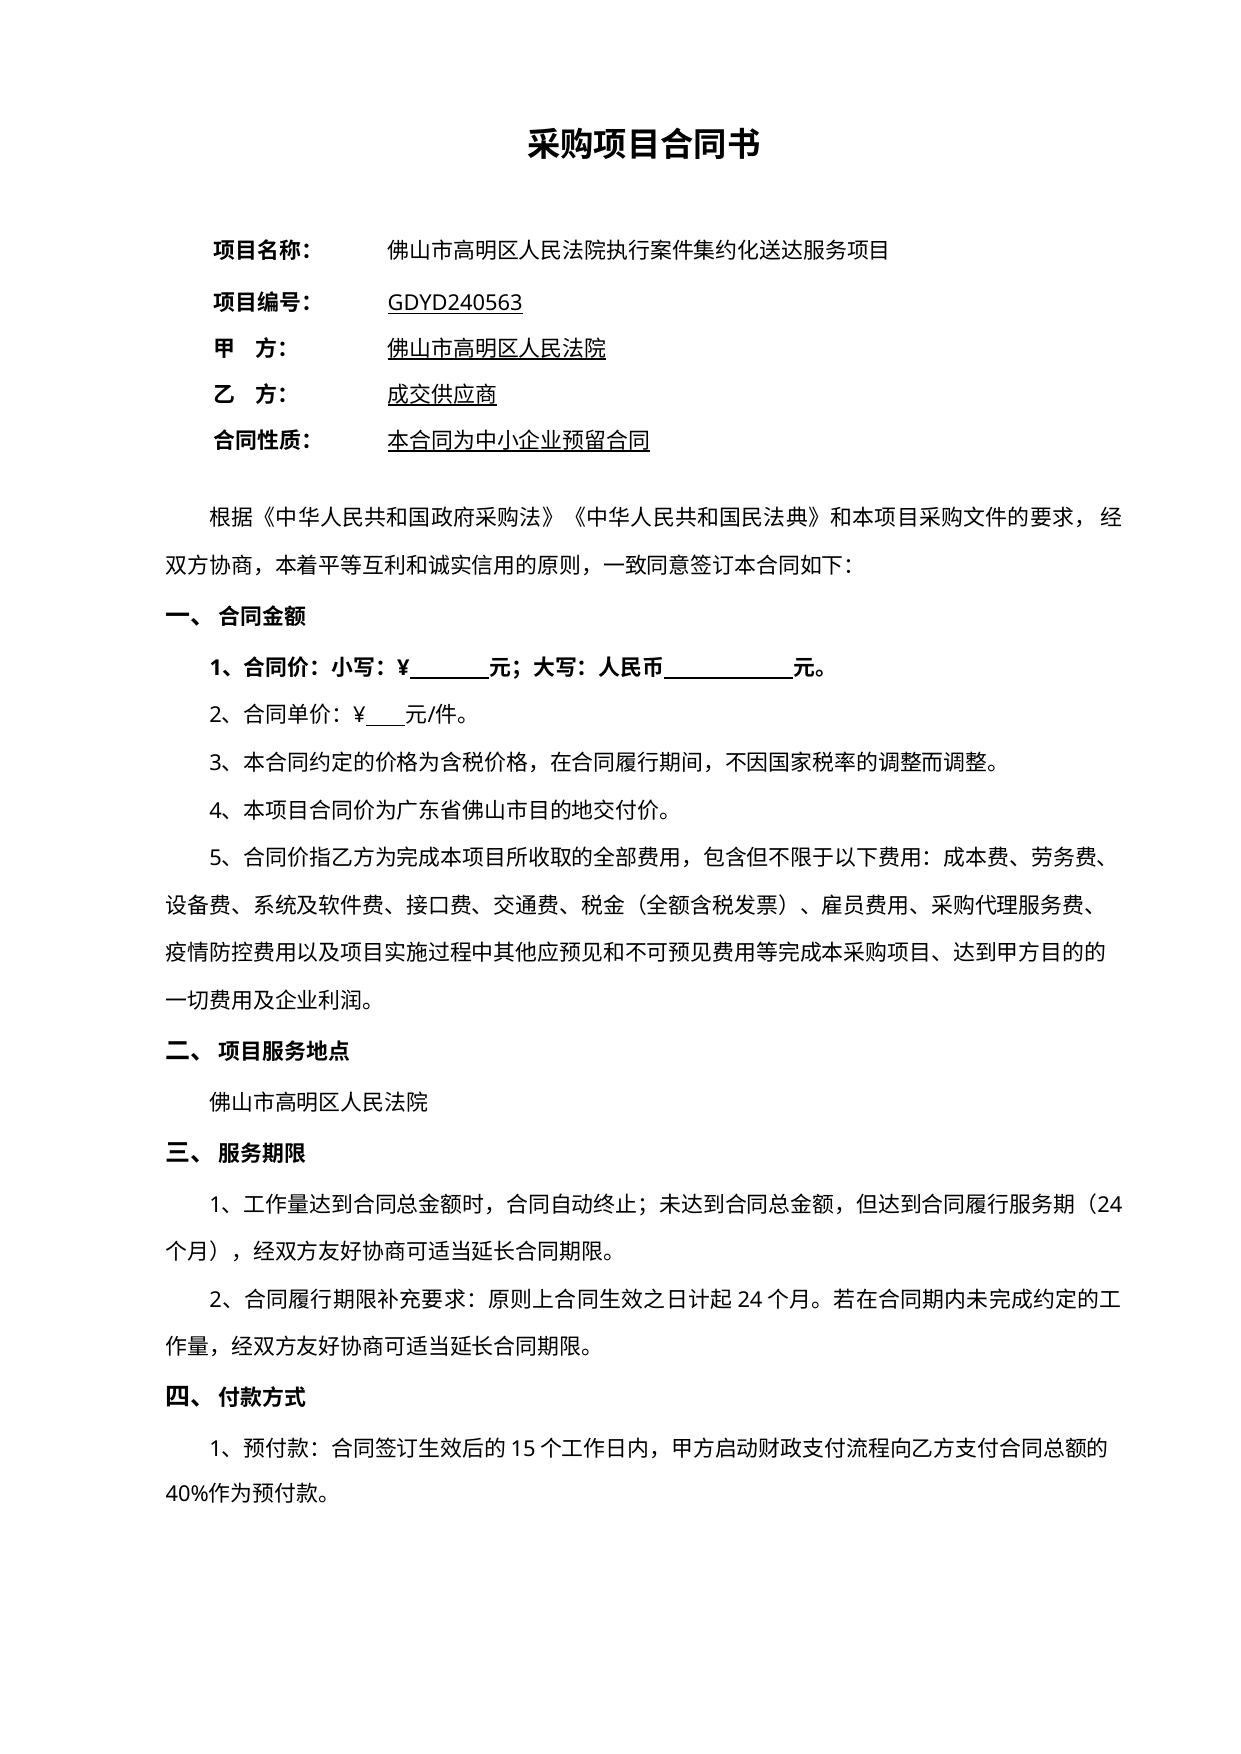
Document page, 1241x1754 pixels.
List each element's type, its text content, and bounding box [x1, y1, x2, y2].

list 佛山市高明区人民法院 [165, 1085, 1122, 1116]
table_cell 甲 方： [203, 317, 376, 363]
list 付款方式 [165, 1377, 1122, 1413]
table_header 项目名称： [203, 212, 376, 271]
text 1、合同价：小写：¥ 元；大写：人民币 元。 [165, 650, 1122, 682]
table_cell 本合同为中小企业预留合同 [376, 409, 1085, 454]
text 根据《中华人民共和国政府采购法》《中华人民共和国民法典》和本项目采购文件的要求，经双方协商，本着平等互利和诚实信用的原则，一致同意签订本合同如下： [165, 500, 1122, 579]
list 2、合同单价：¥ 元/件。 [165, 697, 1122, 729]
table_header 佛山市高明区人民法院执行案件集约化送达服务项目 [376, 212, 1085, 271]
list 2、合同履行期限补充要求：原则上合同生效之日计起24个月。若在合同期内未完成约定的工作量，经双方友好协商可适当延长合同期限。 [165, 1282, 1122, 1361]
list 3、本合同约定的价格为含税价格，在合同履行期间，不因国家税率的调整而调整。 [165, 745, 1122, 777]
list 合同金额 [165, 595, 1122, 632]
table_cell 佛山市高明区人民法院 [376, 317, 1085, 363]
text 采购项目合同书 [165, 118, 1122, 166]
list 5、合同价指乙方为完成本项目所收取的全部费用，包含但不限于以下费用：成本费、劳务费、设备费、系统及软件费、接口费、交通费、税金（全额含税发票）、雇员费用、采购代理服务费、疫情防控费用以及项目实施过程中其他应预见和不可预见费用等完成本采购项目、达到甲方目的的一切费用及企业利润。 [165, 840, 1122, 1014]
table_cell 合同性质： [203, 409, 376, 454]
list 1、工作量达到合同总金额时，合同自动终止；未达到合同总金额，但达到合同履行服务期（24个月），经双方友好协商可适当延长合同期限。 [165, 1187, 1122, 1266]
table_cell 乙 方： [203, 363, 376, 409]
list 4、本项目合同价为广东省佛山市目的地交付价。 [165, 793, 1122, 824]
list 服务期限 [165, 1132, 1122, 1168]
table_cell 项目编号： [203, 271, 376, 317]
text 1、预付款：合同签订生效后的15个工作日内，甲方启动财政支付流程向乙方支付合同总额的40%作为预付款。 [165, 1431, 1122, 1508]
table_cell GDYD240563 [376, 271, 1085, 317]
list 项目服务地点 [165, 1030, 1122, 1067]
table_cell 成交供应商 [376, 363, 1085, 409]
